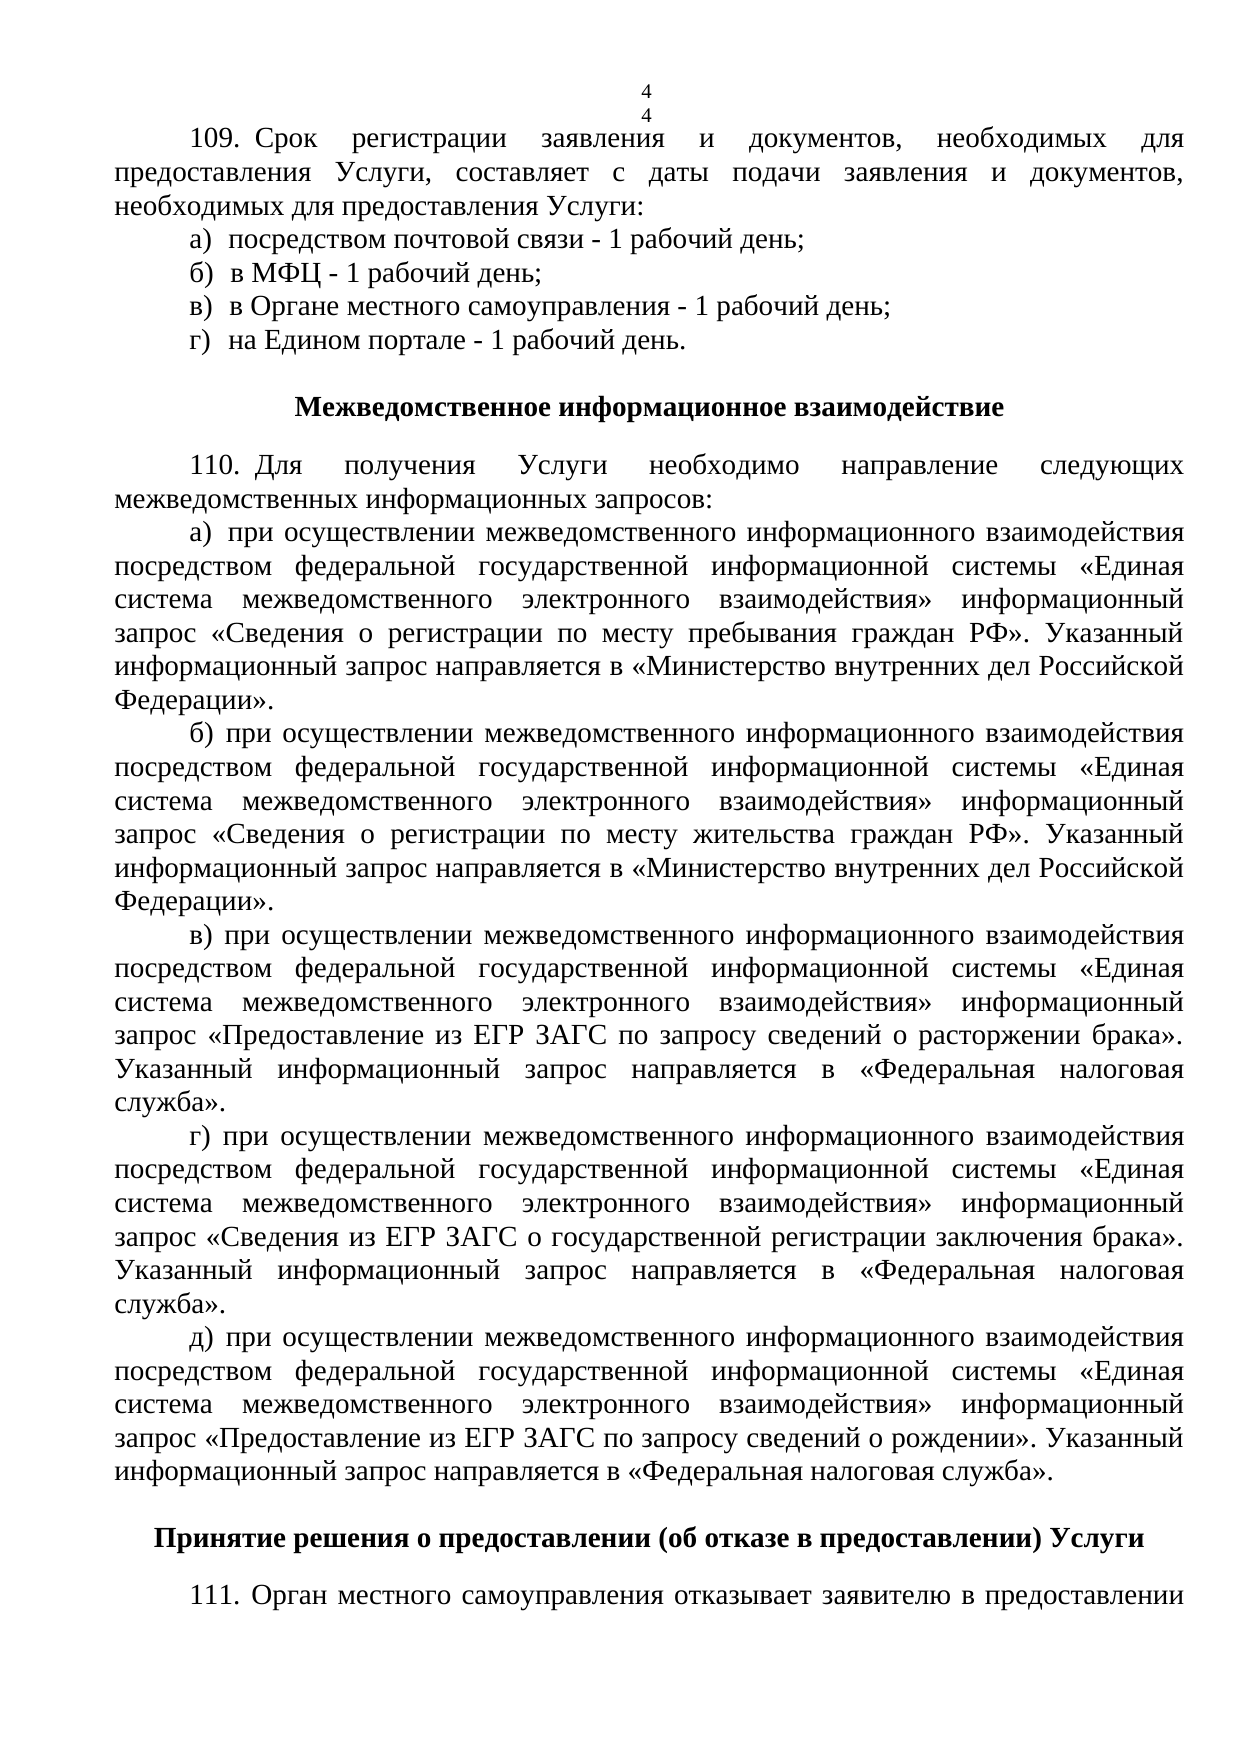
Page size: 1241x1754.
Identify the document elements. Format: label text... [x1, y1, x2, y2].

list Срок регистрации заявления и документов, необходимых для предоставления Услуги, составляет с даты подачи заявления и документов, необходимых для предоставления Услуги: [114, 121, 1185, 221]
list при осуществлении межведомственного информационного взаимодействия посредством федеральной государственной информационной системы «Единая система межведомственного электронного взаимодействия» информационный запрос «Предоставление из ЕГР ЗАГС по запросу сведений о расторжении брака». Указанный информационный запрос направляется в «Федеральная налоговая служба». [114, 917, 1185, 1118]
list на Едином портале - 1 рабочий день. [114, 322, 1185, 355]
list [114, 1577, 1185, 1610]
list при осуществлении межведомственного информационного взаимодействия посредством федеральной государственной информационной системы «Единая система межведомственного электронного взаимодействия» информационный запрос «Сведения о регистрации по месту жительства граждан РФ». Указанный информационный запрос направляется в «Министерство внутренних дел Российской Федерации». [114, 716, 1185, 917]
list при осуществлении межведомственного информационного взаимодействия посредством федеральной государственной информационной системы «Единая система межведомственного электронного взаимодействия» информационный запрос «Предоставление из ЕГР ЗАГС по запросу сведений о рождении». Указанный информационный запрос направляется в «Федеральная налоговая служба». [114, 1319, 1185, 1487]
list Для получения Услуги необходимо направление следующих межведомственных информационных запросов: [114, 447, 1185, 514]
text Межведомственное информационное взаимодействие [114, 389, 1185, 422]
list в Органе местного самоуправления - 1 рабочий день; [114, 288, 1185, 322]
list при осуществлении межведомственного информационного взаимодействия посредством федеральной государственной информационной системы «Единая система межведомственного электронного взаимодействия» информационный запрос «Сведения о регистрации по месту пребывания граждан РФ». Указанный информационный запрос направляется в «Министерство внутренних дел Российской Федерации». [114, 514, 1185, 716]
list при осуществлении межведомственного информационного взаимодействия посредством федеральной государственной информационной системы «Единая система межведомственного электронного взаимодействия» информационный запрос «Сведения из ЕГР ЗАГС о государственной регистрации заключения брака». Указанный информационный запрос направляется в «Федеральная налоговая служба». [114, 1118, 1185, 1319]
list посредством почтовой связи - 1 рабочий день; [114, 221, 1185, 255]
list в МФЦ - 1 рабочий день; [114, 255, 1185, 288]
text Принятие решения о предоставлении (об отказе в предоставлении) Услуги [114, 1520, 1185, 1554]
